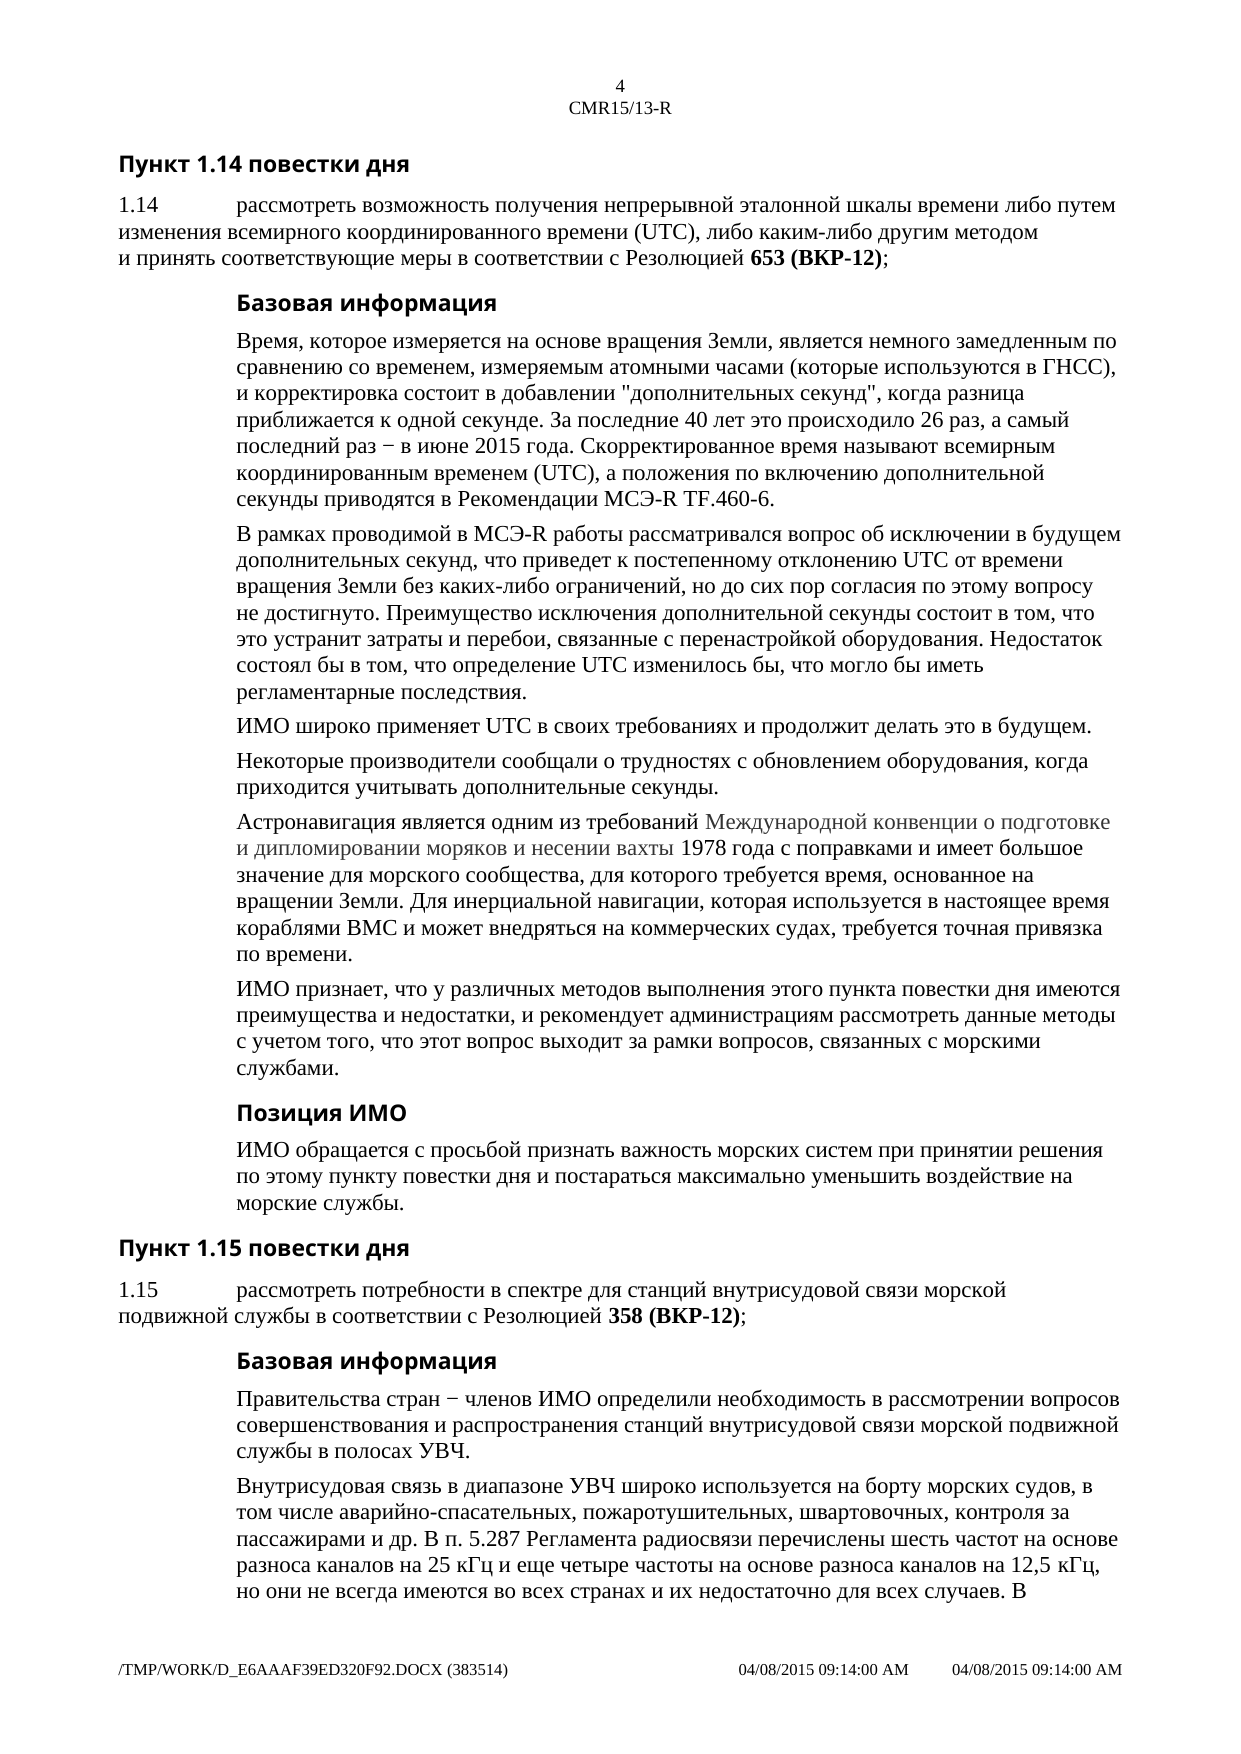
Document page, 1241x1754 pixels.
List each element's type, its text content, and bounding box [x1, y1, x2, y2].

text Правительства стран − членов ИМО определили необходимость в рассмотрении вопросов совершенствования и распространения станций внутрисудовой связи морской подвижной службы в полосах УВЧ. [118, 1385, 1122, 1464]
text Некоторые производители сообщали о трудностях с обновлением оборудования, когда приходится учитывать дополнительные секунды. [118, 747, 1122, 800]
subtitle Пункт 1.15 повестки дня [118, 1232, 1122, 1263]
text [118, 1472, 1122, 1604]
text 1.15 рассмотреть потребности в спектре для станций внутрисудовой связи морской подвижной службы в соответствии с Резолюцией 358 (ВКР-12); [118, 1276, 1122, 1328]
text ИМО признает, что у различных методов выполнения этого пункта повестки дня имеются преимущества и недостатки, и рекомендует администрациям рассмотреть данные методы с учетом того, что этот вопрос выходит за рамки вопросов, связанных с морскими службами. [118, 974, 1122, 1080]
text Астронавигация является одним из требований Международной конвенции о подготовке и дипломировании моряков и несении вахты 1978 года с поправками и имеет большое значение для морского сообщества, для которого требуется время, основанное на вращении Земли. Для инерциальной навигации, которая используется в настоящее время кораблями ВМС и может внедряться на коммерческих судах, требуется точная привязка по времени. [118, 808, 1122, 966]
subtitle Базовая информация [118, 287, 1122, 318]
subtitle Базовая информация [118, 1345, 1122, 1376]
subtitle Пункт 1.14 повестки дня [118, 148, 1122, 179]
text ИМО широко применяет UTC в своих требованиях и продолжит делать это в будущем. [118, 712, 1122, 739]
text 1.14 рассмотреть возможность получения непрерывной эталонной шкалы времени либо путем изменения всемирного координированного времени (UTC), либо каким-либо другим методом и принять соответствующие меры в соответствии с Резолюцией 653 (ВКР-12); [118, 191, 1122, 271]
text ИМО обращается с просьбой признать важность морских систем при принятии решения по этому пункту повестки дня и постараться максимально уменьшить воздействие на морские службы. [118, 1136, 1122, 1215]
subtitle Позиция ИМО [118, 1097, 1122, 1128]
text Время, которое измеряется на основе вращения Земли, является немного замедленным по сравнению со временем, измеряемым атомными часами (которые используются в ГНСС), и корректировка состоит в добавлении "дополнительных секунд", когда разница приближается к одной секунде. За последние 40 лет это происходило 26 раз, а самый последний раз − в июне 2015 года. Скорректированное время называют всемирным координированным временем (UTC), а положения по включению дополнительной секунды приводятся в Рекомендации МСЭ-R TF.460-6. [118, 327, 1122, 511]
text В рамках проводимой в МСЭ-R работы рассматривался вопрос об исключении в будущем дополнительных секунд, что приведет к постепенному отклонению UTC от времени вращения Земли без каких-либо ограничений, но до сих пор согласия по этому вопросу не достигнуто. Преимущество исключения дополнительной секунды состоит в том, что это устранит затраты и перебои, связанные с перенастройкой оборудования. Недостаток состоял бы в том, что определение UTC изменилось бы, что могло бы иметь регламентарные последствия. [118, 519, 1122, 704]
